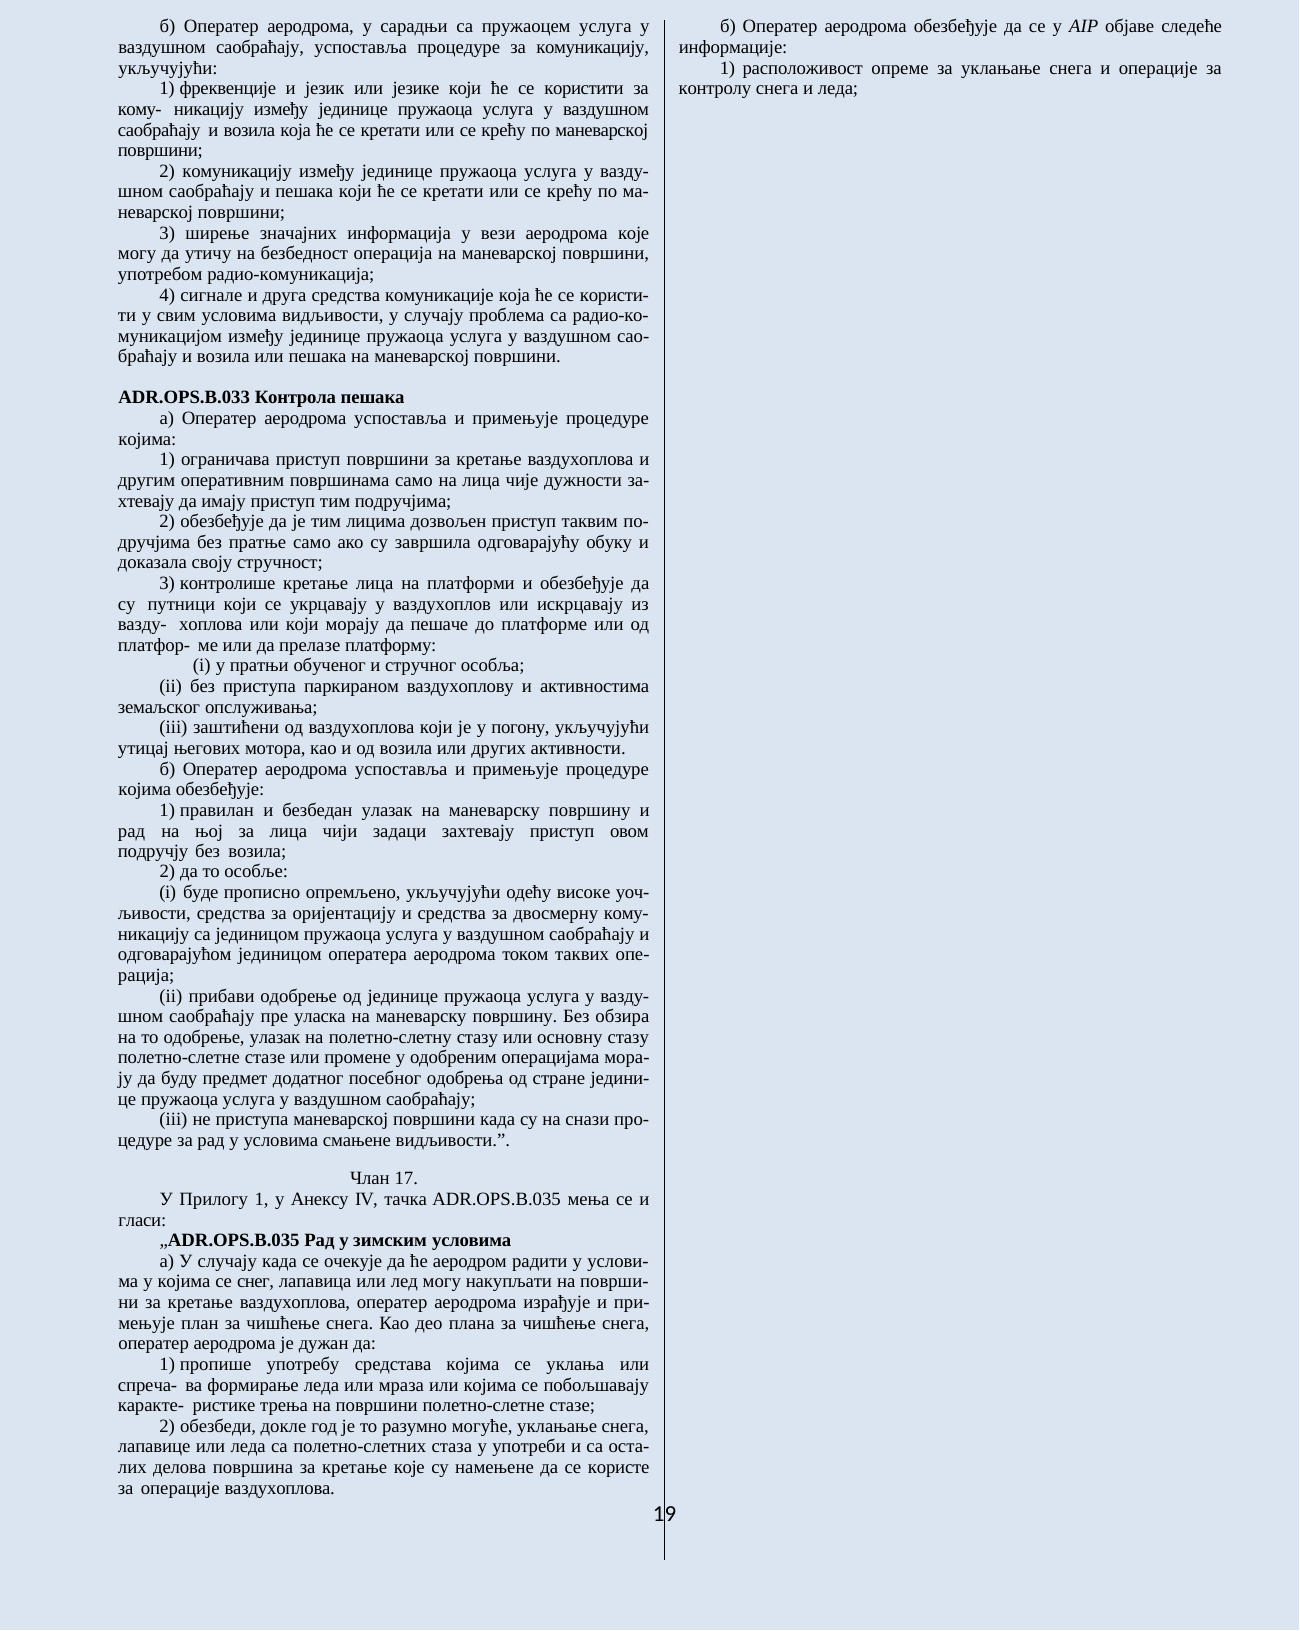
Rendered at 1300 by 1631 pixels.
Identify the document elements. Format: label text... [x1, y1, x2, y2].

list пропише употребу средстава којима се уклања или спреча- ва формирање леда или мраза или којима се побољшавају каракте- ристике трења на површини полетно-слетне стазе; [118, 1354, 649, 1416]
text Члан 17. [348, 1167, 419, 1188]
list сигнале и друга средства комуникације која ће се користи- ти у свим условима видљивости, у случају проблема са радио-ко- муникацијом између јединице пружаоца услуга у ваздушном сао- браћају и возила или пешака на маневарској површини. [118, 284, 649, 367]
text б) Оператер аеродрома, у сарадњи са пружаоцем услуга у ваздушном саобраћају, успоставља процедуре за комуникацију, укључујући: [118, 16, 649, 78]
subtitle „АDR.ОPS.B.035 Рад у зимским условима [159, 1230, 649, 1250]
list без приступа паркираном ваздухоплову и активностима земаљског опслуживања; [118, 676, 649, 717]
list прибави одобрење од јединице пружаоца услуга у вазду- шном саобраћају пре уласка на маневарску површину. Без обзира на то одобрење, улазак на полетно-слетну стазу или основну стазу полетно-слетне стазе или промене у одобреним операцијама мора- ју да буду предмет додатног посебног одобрења од стране једини- це пружаоца услуга у ваздушном саобраћају; [118, 986, 649, 1109]
list у пратњи обученог и стручног особља; [118, 656, 649, 676]
list не приступа маневарској површини када су на снази про- цедуре за рад у условима смањене видљивости.”. [118, 1109, 649, 1151]
list заштићени од ваздухоплова који је у погону, укључујући утицај његових мотора, као и од возила или других активности. [118, 717, 649, 759]
list обезбеди, докле год је то разумно могуће, уклањање снега, лапавице или леда са полетно-слетних стаза у употреби и са оста- лих делова површина за кретање које су намењене да се користе за операције ваздухоплова. [118, 1416, 649, 1498]
list контролише кретање лица на платформи и обезбеђује да су путници који се укрцавају у ваздухоплов или искрцавају из вазду- хоплова или који морају да пешаче до платформе или од платфор- ме или да прелазе платформу: [118, 573, 649, 656]
list буде прописно опремљено, укључујући одећу високе уоч- љивости, средства за оријентацију и средства за двосмерну кому- никацију са јединицом пружаоца услуга у ваздушном саобраћају и одговарајућом јединицом оператера аеродрома током таквих опе- рација; [118, 882, 649, 986]
list обезбеђује да је тим лицима дозвољен приступ таквим по- дручјима без пратње само ако су завршила одговарајућу обуку и доказала своју стручност; [118, 511, 649, 573]
text а) Оператер аеродрома успоставља и примењује процедуре којима: [118, 408, 649, 449]
subtitle ADR.OPS.B.033 Контрола пешака [118, 387, 649, 408]
list да то особље: [159, 862, 649, 882]
list фреквенције и језик или језике који ће се користити за кому- никацију између јединице пружаоца услуга у ваздушном саобраћају и возила која ће се кретати или се крећу по маневарској површини; [118, 78, 649, 161]
list расположивост опреме за уклањање снега и операције за контролу снега и леда; [678, 58, 1222, 99]
list комуникацију између јединице пружаоца услуга у вазду- шном саобраћају и пешака који ће се кретати или се крећу по ма- неварској површини; [118, 161, 649, 223]
list правилан и безбедан улазак на маневарску површину и рад на њој за лица чији задаци захтевају приступ овом подручју без возила; [118, 800, 649, 862]
text б) Оператер аеродрома обезбеђује да се у AIP објаве следеће информације: [678, 16, 1222, 58]
text У Прилогу 1, у Анексу IV, тачка ADR.OPS.В.035 мења се и гласи: [118, 1189, 649, 1230]
list ограничава приступ површини за кретање ваздухоплова и другим оперативним површинама само на лица чије дужности за- хтевају да имају приступ тим подручјима; [118, 449, 649, 511]
text а) У случају када се очекујe да ће аеродром радити у услови- ма у којима се снег, лапавица или лед могу накупљати на површи- ни за кретање ваздухоплова, оператер аеродрома израђује и при- мењује план за чишћење снега. Као део плана за чишћење снега, оператер аеродрома је дужан да: [118, 1251, 649, 1354]
text б) Оператер аеродрома успоставља и примењује процедуре којима обезбеђује: [118, 759, 649, 800]
list ширење значајних информација у вези аеродрома које могу да утичу на безбедност операција на маневарској површини, употребом радио-комуникација; [118, 223, 649, 284]
